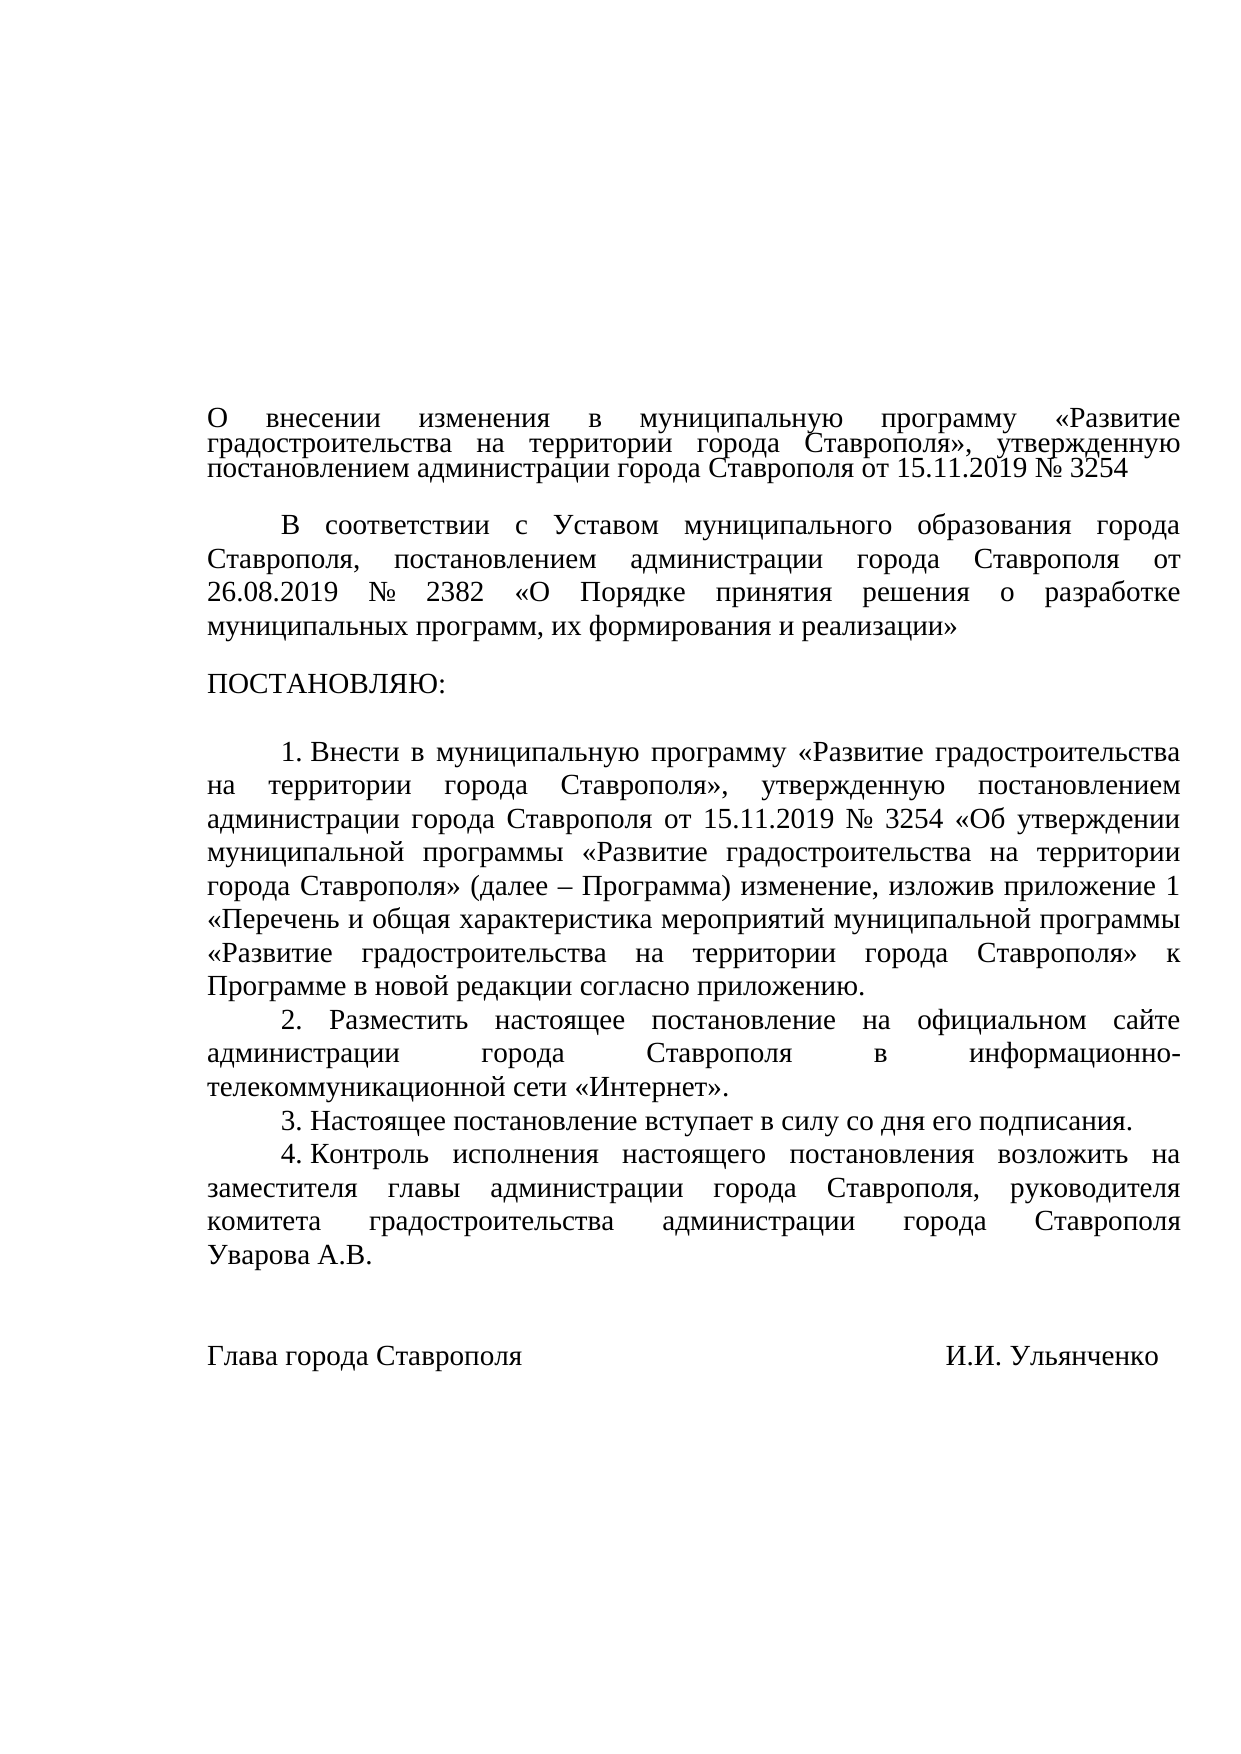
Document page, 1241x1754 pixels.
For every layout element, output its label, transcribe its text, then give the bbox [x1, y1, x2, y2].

subtitle В соответствии с Уставом муниципального образования города Ставрополя, постановлением администрации города Ставрополя от 26.08.2019 № 2382 «О Порядке принятия решения о разработке муниципальных программ, их формирования и реализации» [207, 507, 1181, 642]
text ПОСТАНОВЛЯЮ: [207, 667, 1181, 700]
text 3. Настоящее постановление вступает в силу со дня его подписания. [207, 1103, 1181, 1136]
list Внести в муниципальную программу «Развитие градостроительства на территории города Ставрополя», утвержденную постановлением администрации города Ставрополя от 15.11.2019 № 3254 «Об утверждении муниципальной программы «Развитие градостроительства на территории города Ставрополя» (далее – Программа) изменение, изложив приложение 1 «Перечень и общая характеристика мероприятий муниципальной программы «Развитие градостроительства на территории города Ставрополя» к Программе в новой редакции согласно приложению. [207, 734, 1181, 1002]
text 2. Разместить настоящее постановление на официальном сайте администрации города Ставрополя в информационно-телекоммуникационной сети «Интернет». [207, 1002, 1181, 1103]
text Глава города Ставрополя И.И. Ульянченко [207, 1345, 1181, 1370]
text О внесении изменения в муниципальную программу «Развитие градостроительства на территории города Ставрополя», утвержденную постановлением администрации города Ставрополя от 15.11.2019 № 3254 [207, 407, 1181, 482]
text 4. Контроль исполнения настоящего постановления возложить на заместителя главы администрации города Ставрополя, руководителя комитета градостроительства администрации города Ставрополя Уварова А.В. [207, 1136, 1181, 1270]
